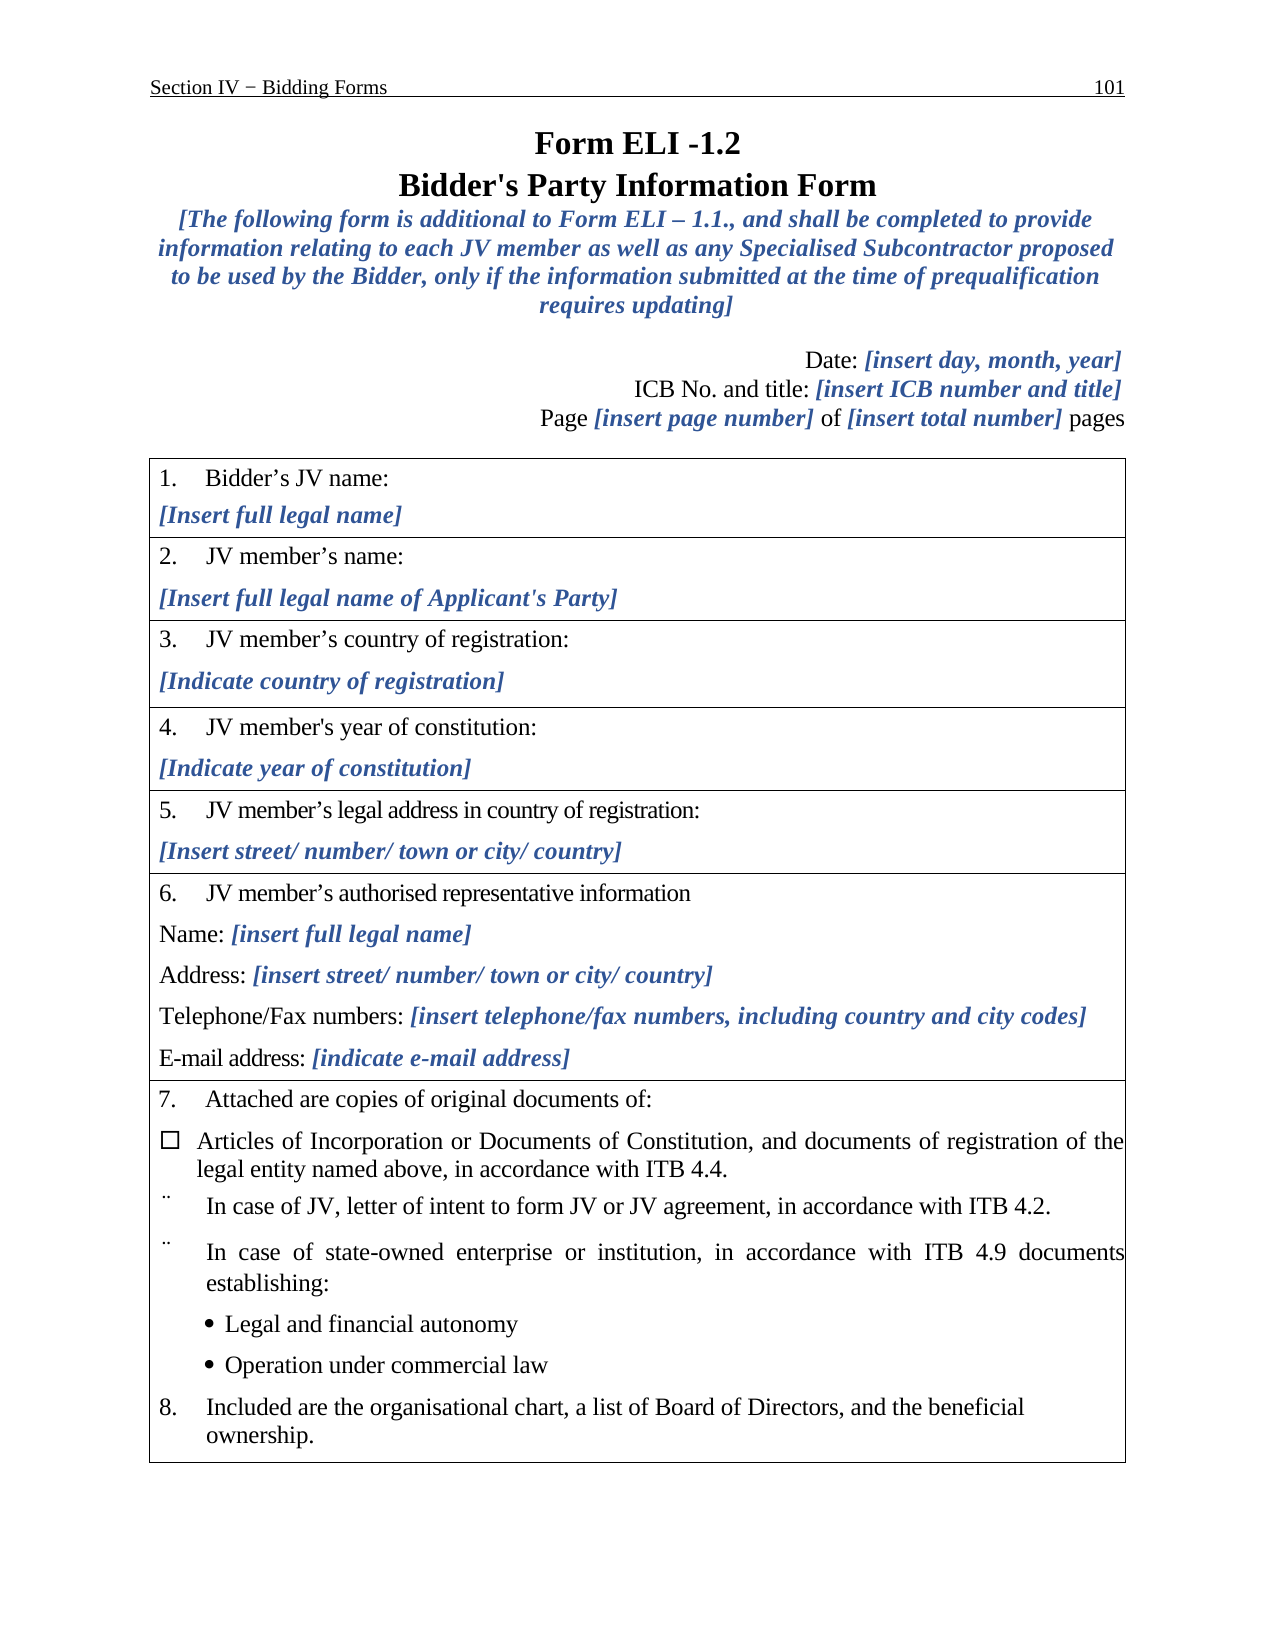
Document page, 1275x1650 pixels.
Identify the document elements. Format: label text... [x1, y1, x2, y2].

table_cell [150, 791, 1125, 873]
text Form ELI -1.2 [150, 123, 1125, 161]
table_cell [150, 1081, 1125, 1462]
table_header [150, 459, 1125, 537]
subtitle Bidder's Party Information Form [150, 166, 1125, 204]
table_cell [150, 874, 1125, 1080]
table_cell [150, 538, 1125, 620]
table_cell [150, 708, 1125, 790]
text [The following form is additional to Form ELI – 1.1., and shall be completed to provide information relating to each JV member as well as any Specialised Subcontractor proposed to be used by the Bidder, only if the information submitted at the time of prequalification requires updating] [150, 204, 1125, 319]
text Date: [insert day, month, year] ICB No. and title: [insert ICB number and title] Page [insert page number] of [insert total number] pages [150, 345, 1125, 432]
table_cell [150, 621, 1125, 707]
